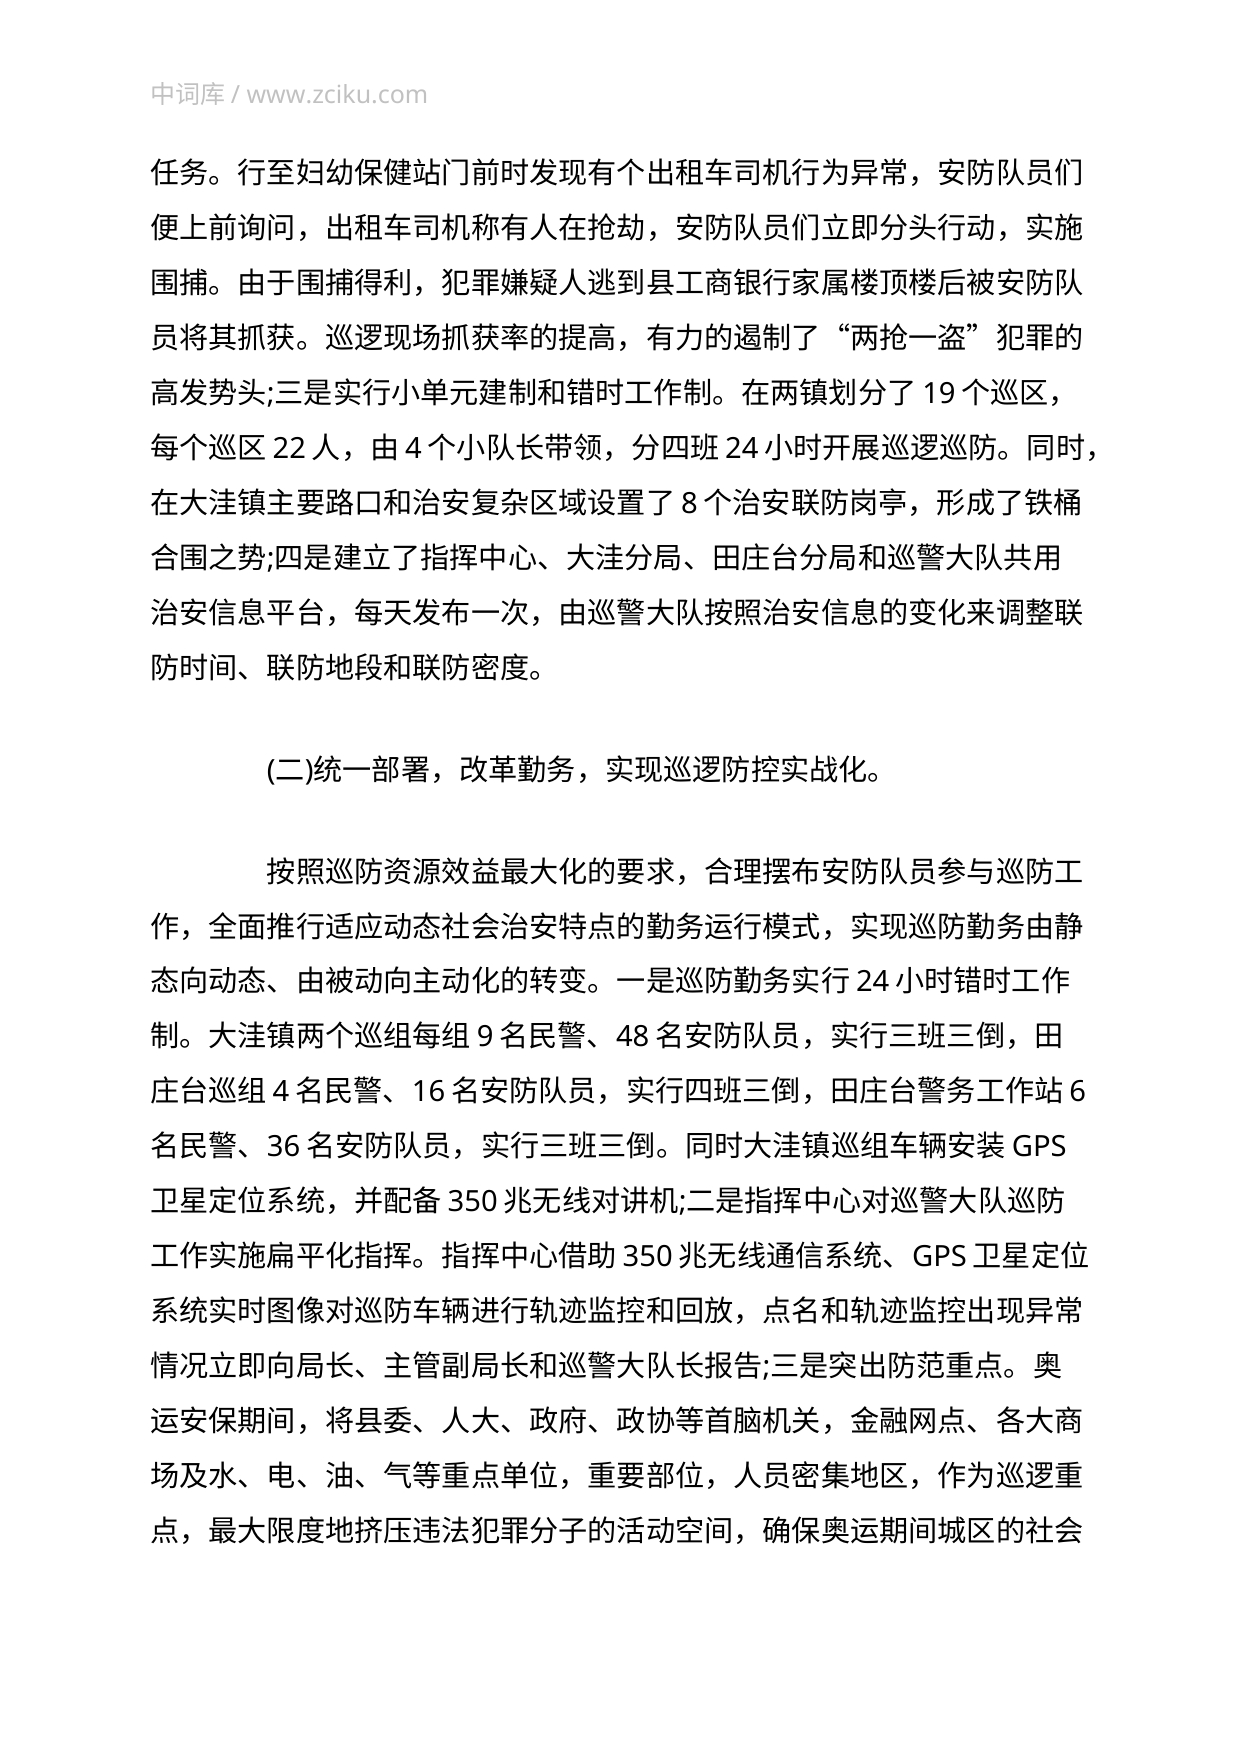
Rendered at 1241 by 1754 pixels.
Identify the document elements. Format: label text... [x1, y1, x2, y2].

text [150, 848, 1090, 1550]
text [150, 150, 1090, 687]
text (二)统一部署，改革勤务，实现巡逻防控实战化。 [150, 746, 1090, 789]
